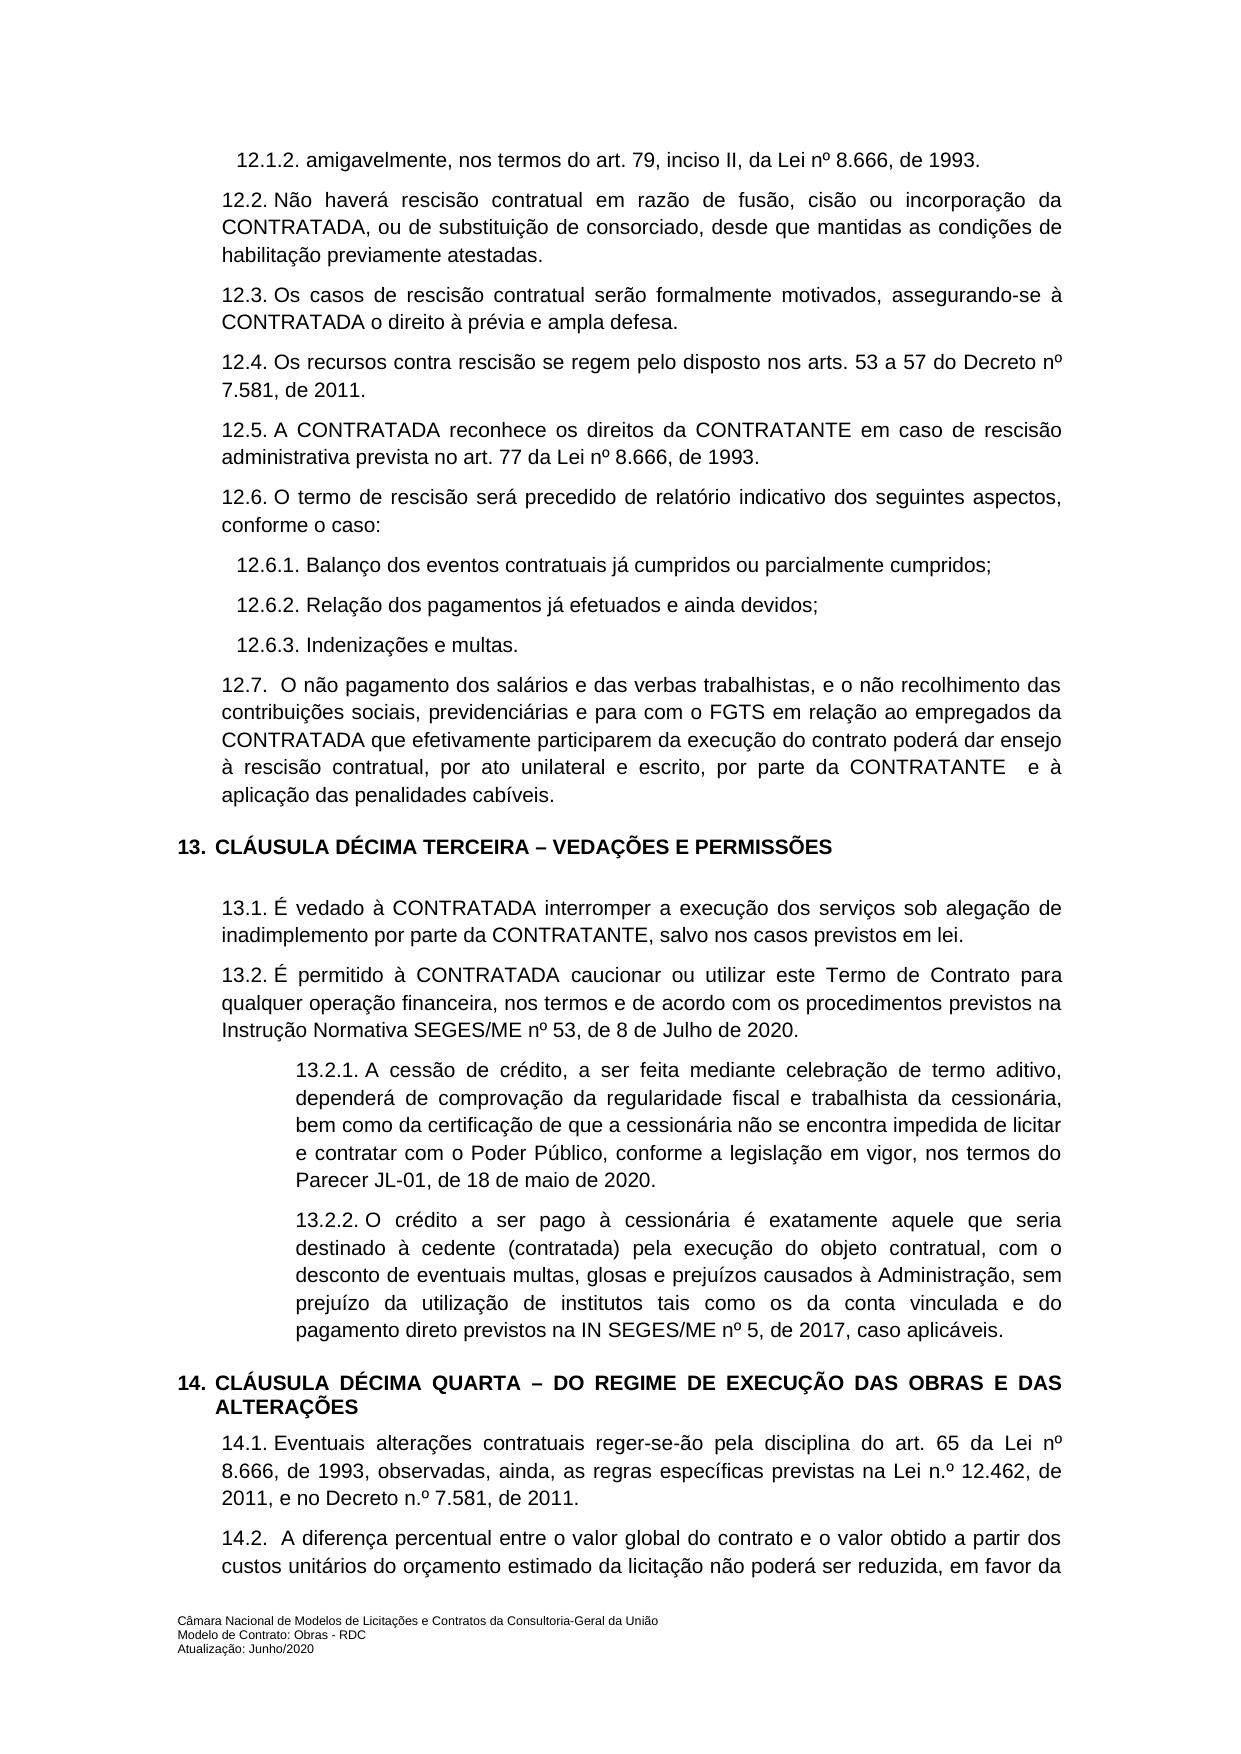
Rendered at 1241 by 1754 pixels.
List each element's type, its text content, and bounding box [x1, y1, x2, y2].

list Não haverá rescisão contratual em razão de fusão, cisão ou incorporação da CONTRATADA, ou de substituição de consorciado, desde que mantidas as condições de habilitação previamente atestadas. [222, 188, 1063, 267]
list A CONTRATADA reconhece os direitos da CONTRATANTE em caso de rescisão administrativa prevista no art. 77 da Lei nº 8.666, de 1993. [221, 418, 1063, 469]
list Eventuais alterações contratuais reger-se-ão pela disciplina do art. 65 da Lei nº 8.666, de 1993, observadas, ainda, as regras específicas previstas na Lei n.º 12.462, de 2011, e no Decreto n.º 7.581, de 2011. [221, 1431, 1063, 1510]
list O termo de rescisão será precedido de relatório indicativo dos seguintes aspectos, conforme o caso: [221, 485, 1063, 537]
list amigavelmente, nos termos do art. 79, inciso II, da Lei nº 8.666, de 1993. [236, 148, 1063, 172]
list É vedado à CONTRATADA interromper a execução dos serviços sob alegação de inadimplemento por parte da CONTRATANTE, salvo nos casos previstos em lei. [221, 896, 1063, 947]
list O não pagamento dos salários e das verbas trabalhistas, e o não recolhimento das contribuições sociais, previdenciárias e para com o FGTS em relação ao empregados da CONTRATADA que efetivamente participarem da execução do contrato poderá dar ensejo à rescisão contratual, por ato unilateral e escrito, por parte da CONTRATANTE e à aplicação das penalidades cabíveis. [221, 673, 1063, 807]
list Balanço dos eventos contratuais já cumpridos ou parcialmente cumpridos; [236, 553, 1063, 577]
list A cessão de crédito, a ser feita mediante celebração de termo aditivo, dependerá de comprovação da regularidade fiscal e trabalhista da cessionária, bem como da certificação de que a cessionária não se encontra impedida de licitar e contratar com o Poder Público, conforme a legislação em vigor, nos termos do Parecer JL-01, de 18 de maio de 2020. [295, 1058, 1063, 1192]
list Indenizações e multas. [236, 633, 1063, 657]
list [221, 1526, 1063, 1577]
list Os casos de rescisão contratual serão formalmente motivados, assegurando-se à CONTRATADA o direito à prévia e ampla defesa. [221, 283, 1063, 334]
list É permitido à CONTRATADA caucionar ou utilizar este Termo de Contrato para qualquer operação financeira, nos termos e de acordo com os procedimentos previstos na Instrução Normativa SEGES/ME nº 53, de 8 de Julho de 2020. [221, 963, 1063, 1042]
list Os recursos contra rescisão se regem pelo disposto nos arts. 53 a 57 do Decreto nº 7.581, de 2011. [221, 350, 1063, 402]
text CLÁUSULA DÉCIMA TERCEIRA – VEDAÇÕES E PERMISSÕES [177, 835, 1063, 859]
text CLÁUSULA DÉCIMA QUARTA – DO REGIME DE EXECUÇÃO DAS OBRAS E DAS ALTERAÇÕES [177, 1371, 1063, 1418]
list Relação dos pagamentos já efetuados e ainda devidos; [236, 593, 1063, 617]
list O crédito a ser pago à cessionária é exatamente aquele que seria destinado à cedente (contratada) pela execução do objeto contratual, com o desconto de eventuais multas, glosas e prejuízos causados à Administração, sem prejuízo da utilização de institutos tais como os da conta vinculada e do pagamento direto previstos na IN SEGES/ME nº 5, de 2017, caso aplicáveis. [295, 1208, 1063, 1342]
